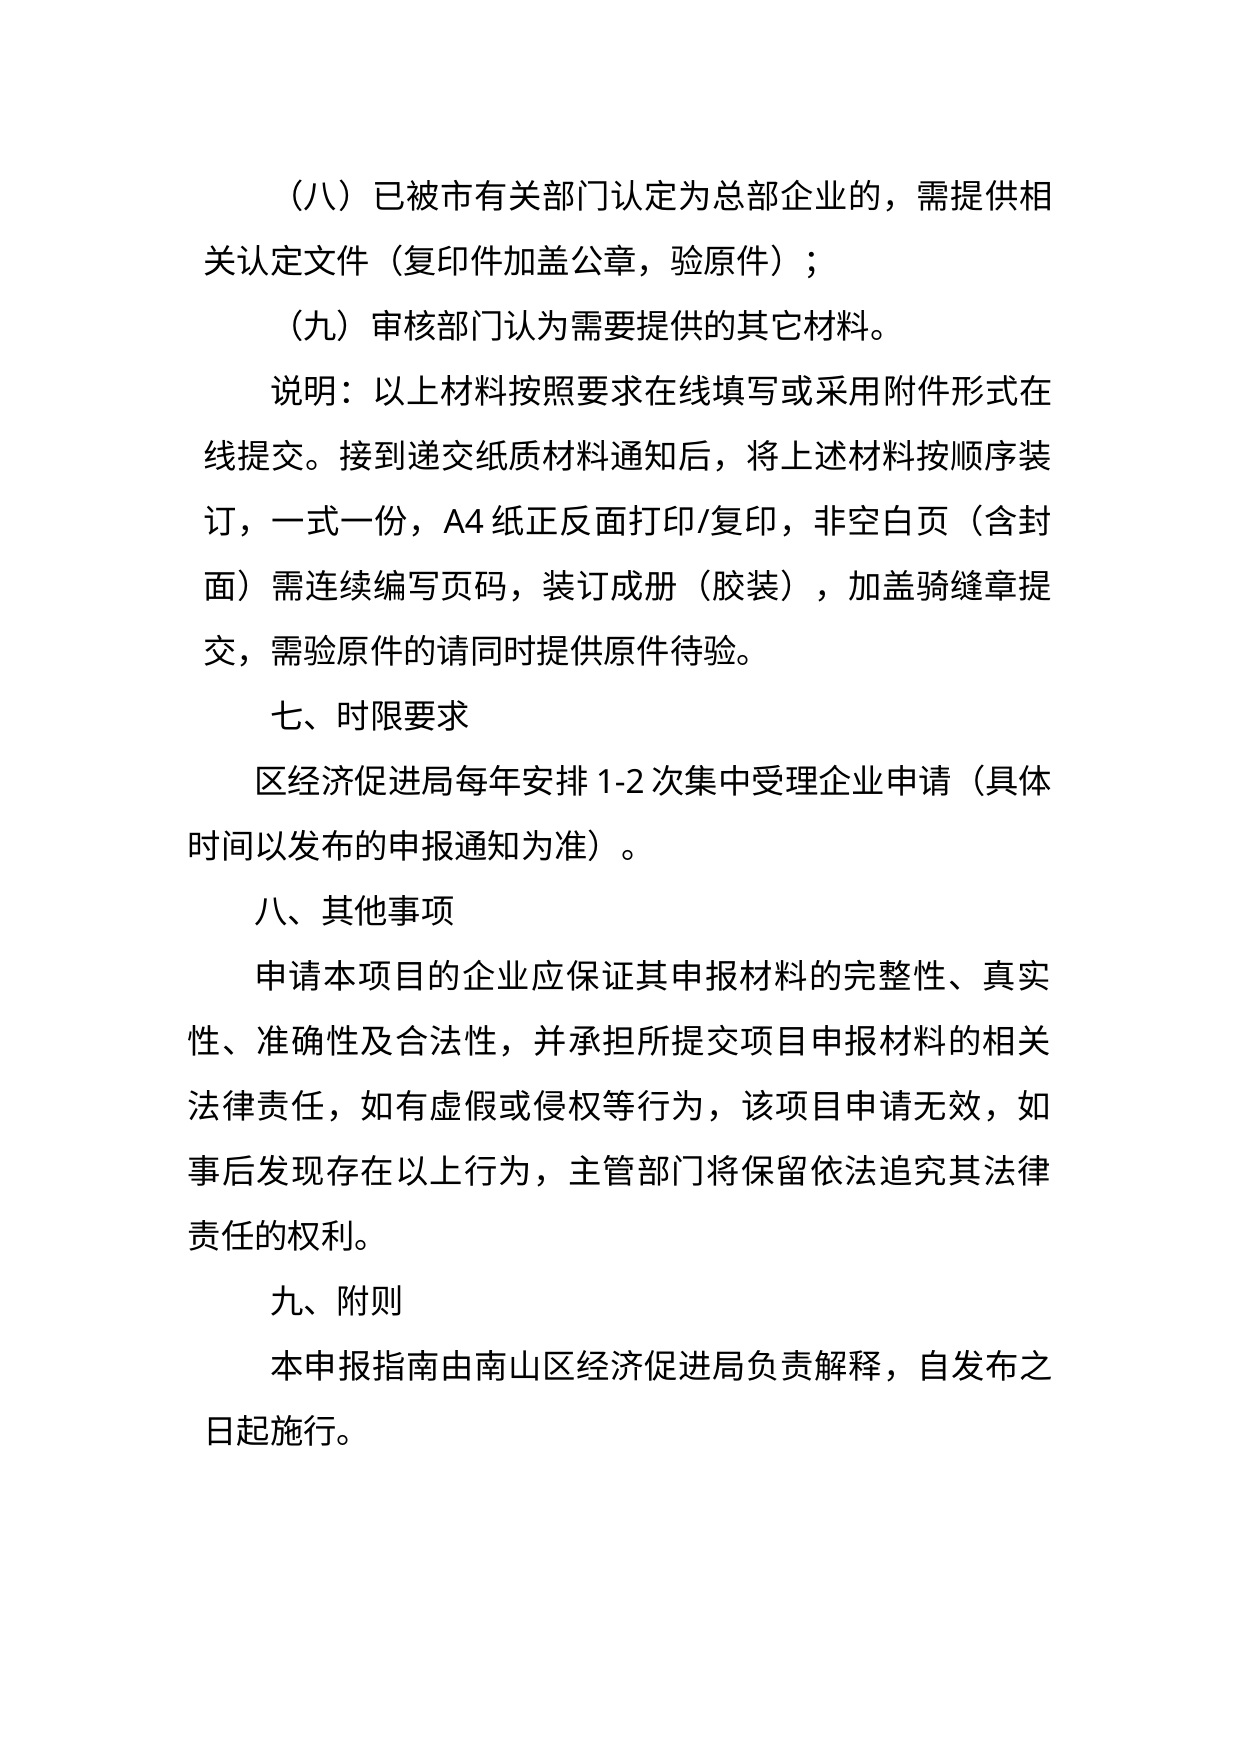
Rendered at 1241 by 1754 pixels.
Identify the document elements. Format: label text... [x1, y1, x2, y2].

text 七、时限要求 [203, 682, 1053, 747]
text 区经济促进局每年安排1-2次集中受理企业申请（具体时间以发布的申报通知为准）。 [187, 747, 1053, 877]
text 申请本项目的企业应保证其申报材料的完整性、真实性、准确性及合法性，并承担所提交项目申报材料的相关法律责任，如有虚假或侵权等行为，该项目申请无效，如事后发现存在以上行为，主管部门将保留依法追究其法律责任的权利。 [187, 942, 1053, 1267]
text 八、其他事项 [187, 877, 1053, 942]
text （八）已被市有关部门认定为总部企业的，需提供相关认定文件（复印件加盖公章，验原件）； [203, 162, 1053, 292]
text 九、附则 [203, 1267, 1053, 1332]
text 说明：以上材料按照要求在线填写或采用附件形式在线提交。接到递交纸质材料通知后，将上述材料按顺序装订，一式一份，A4纸正反面打印/复印，非空白页（含封面）需连续编写页码，装订成册（胶装），加盖骑缝章提交，需验原件的请同时提供原件待验。 [203, 357, 1053, 682]
text （九）审核部门认为需要提供的其它材料。 [203, 292, 1053, 357]
text 本申报指南由南山区经济促进局负责解释，自发布之日起施行。 [203, 1332, 1053, 1462]
